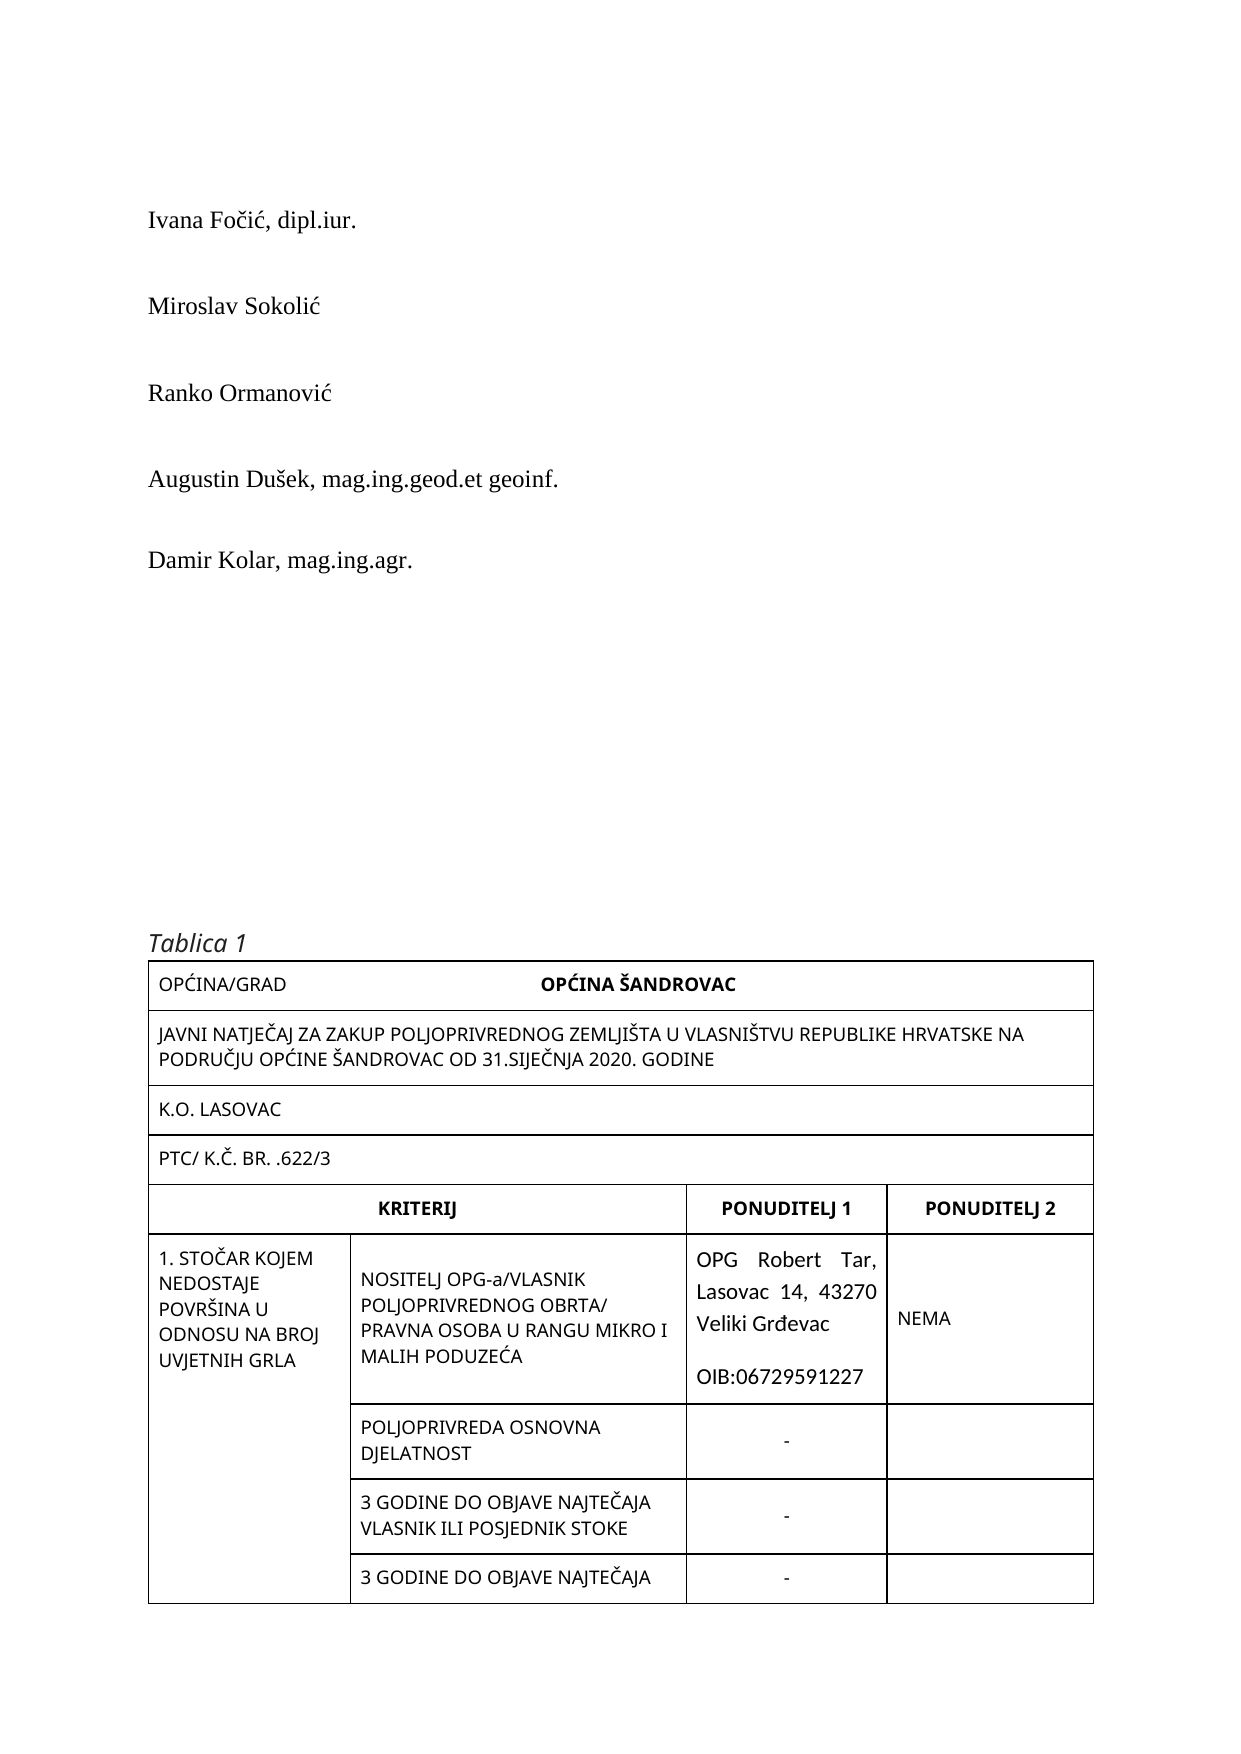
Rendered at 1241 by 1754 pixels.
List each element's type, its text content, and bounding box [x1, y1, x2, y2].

text Ranko Ormanović [148, 378, 1093, 406]
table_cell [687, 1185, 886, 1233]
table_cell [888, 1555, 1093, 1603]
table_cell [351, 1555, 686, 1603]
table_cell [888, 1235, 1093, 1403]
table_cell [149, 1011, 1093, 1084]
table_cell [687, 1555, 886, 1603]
text Damir Kolar, mag.ing.agr. [148, 546, 1093, 574]
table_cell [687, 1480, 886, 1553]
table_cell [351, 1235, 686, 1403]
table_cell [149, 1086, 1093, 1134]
text Augustin Dušek, mag.ing.geod.et geoinf. [148, 464, 1093, 493]
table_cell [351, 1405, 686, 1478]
text Miroslav Sokolić [148, 291, 1093, 320]
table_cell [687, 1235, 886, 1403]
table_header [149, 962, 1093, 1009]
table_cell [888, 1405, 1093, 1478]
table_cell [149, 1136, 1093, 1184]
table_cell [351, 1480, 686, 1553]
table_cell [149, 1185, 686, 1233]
text Tablica 1 [148, 926, 1093, 960]
text Ivana Fočić, dipl.iur. [148, 205, 1093, 234]
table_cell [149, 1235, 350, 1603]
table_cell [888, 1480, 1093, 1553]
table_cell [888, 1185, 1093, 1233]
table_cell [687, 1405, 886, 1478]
